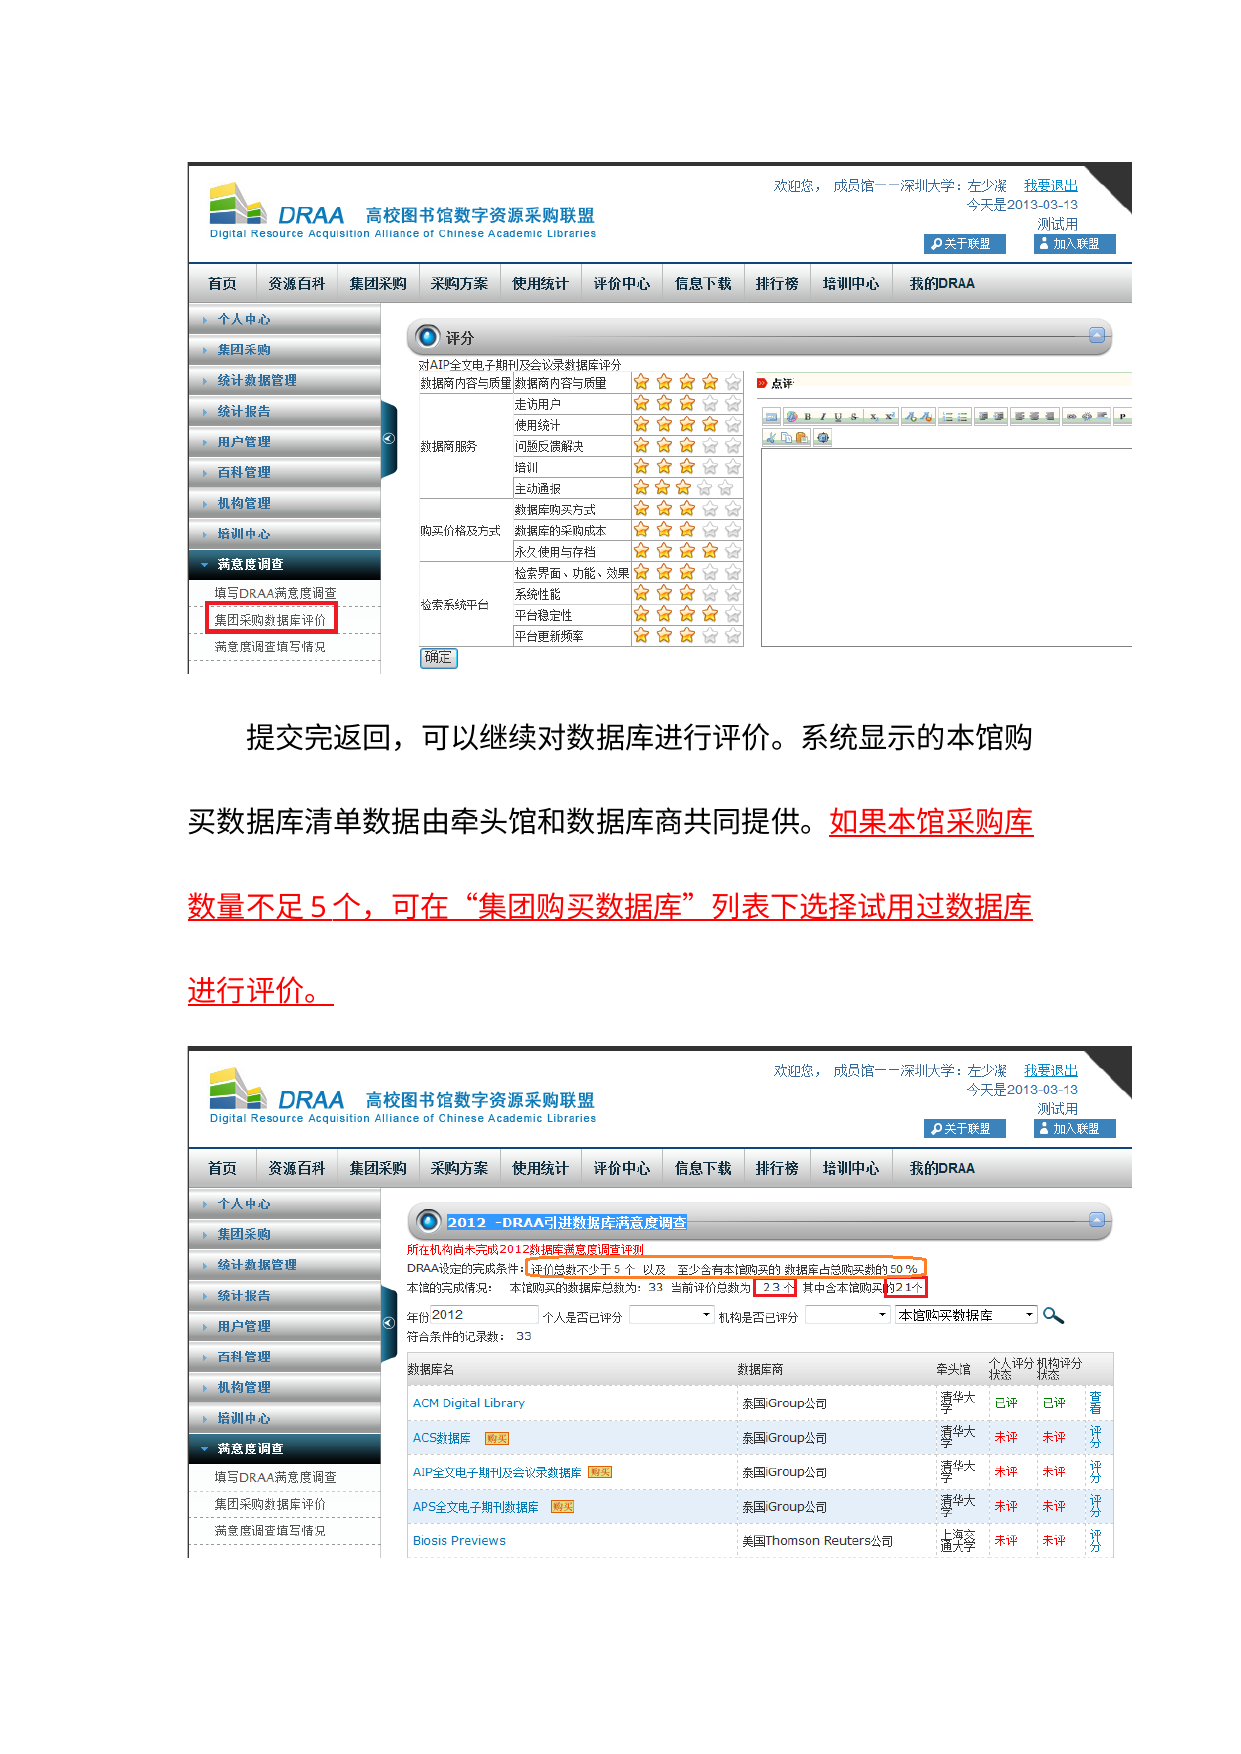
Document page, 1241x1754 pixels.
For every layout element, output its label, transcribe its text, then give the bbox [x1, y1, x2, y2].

text 提交完返回，可以继续对数据库进行评价。系统显示的本馆购买数据库清单数据由牵头馆和数据库商共同提供。如果本馆采购库数量不足5个，可在“集团购买数据库”列表下选择试用过数据库进行评价。 [187, 703, 1053, 1021]
picture [187, 1046, 1132, 1558]
picture [187, 162, 1132, 674]
